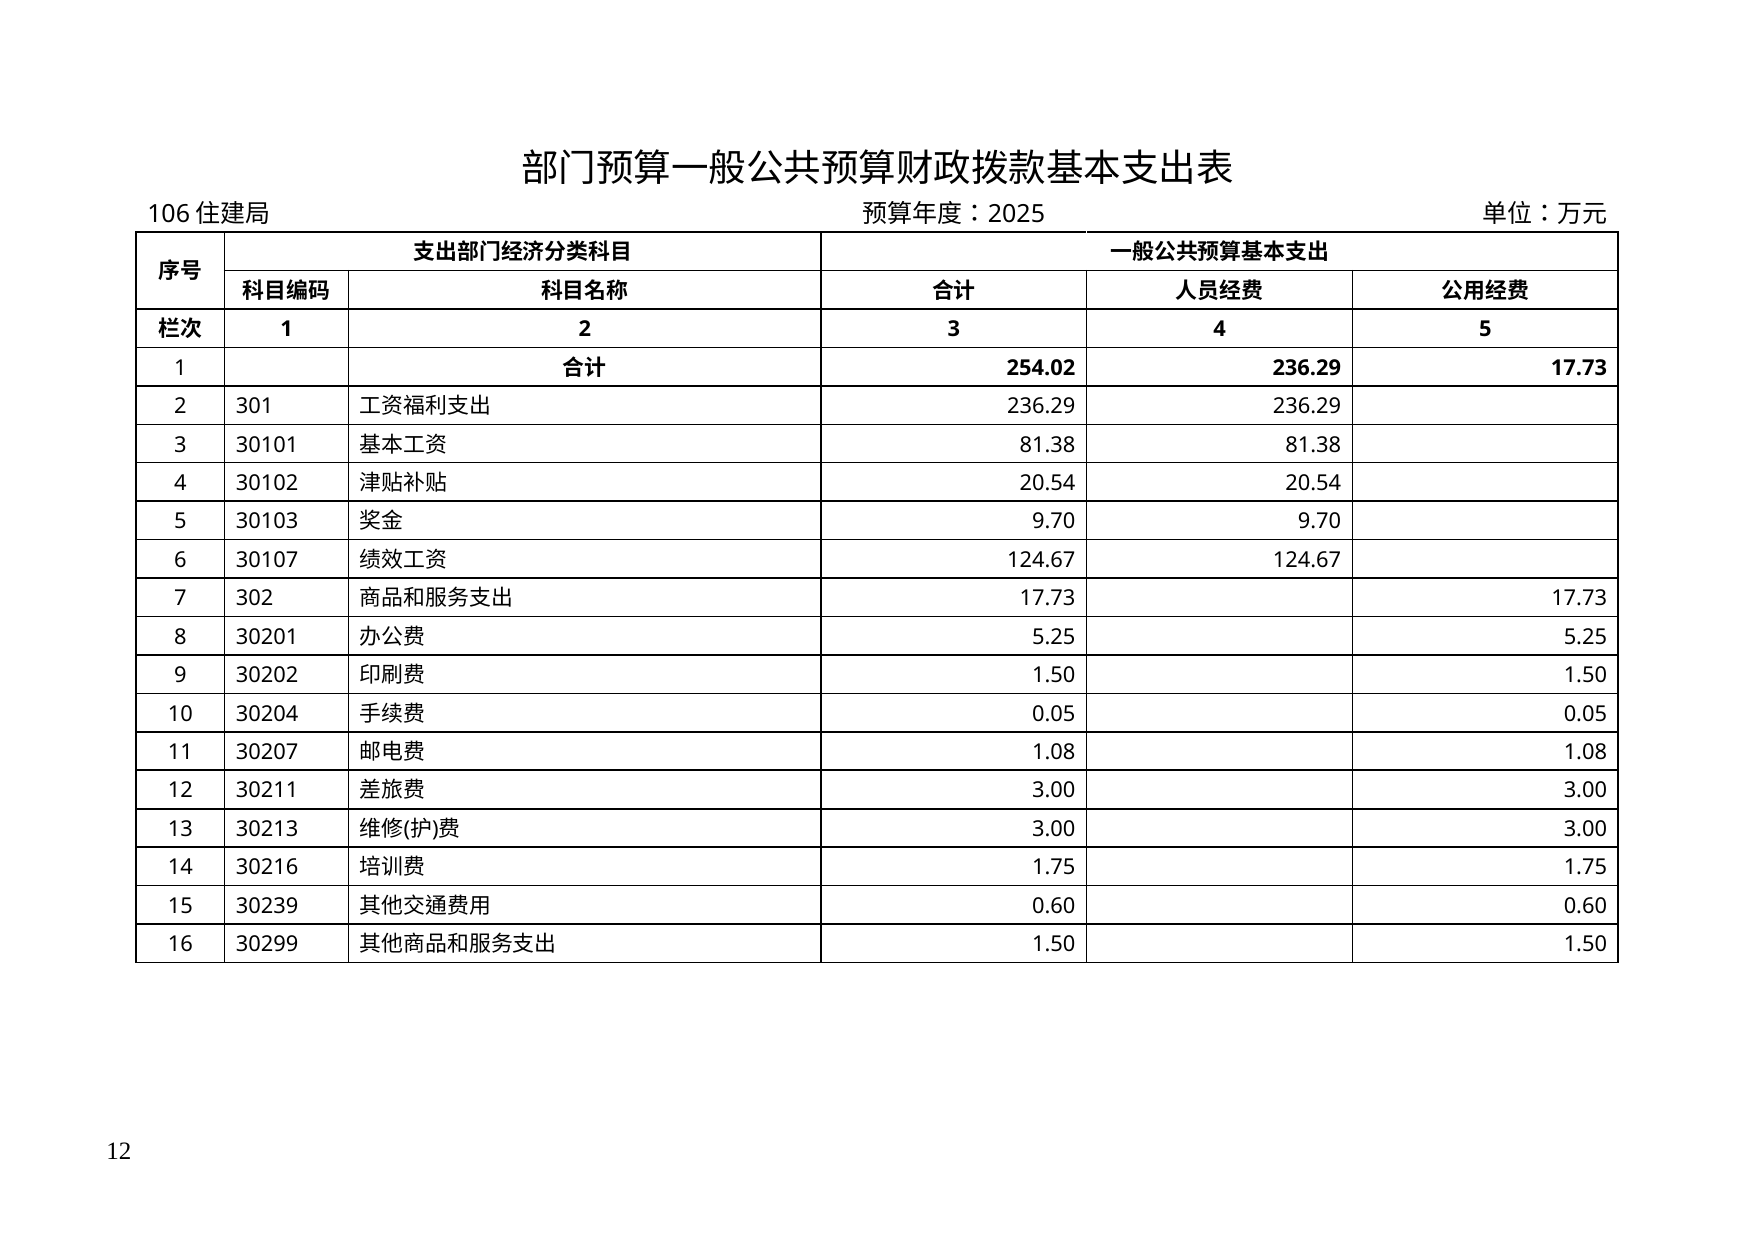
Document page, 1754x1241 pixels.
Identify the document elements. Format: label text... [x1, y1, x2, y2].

table_cell 124.67 [822, 540, 1086, 577]
table_cell 81.38 [822, 425, 1086, 462]
table_cell 栏次 [137, 310, 224, 347]
table_cell 30299 [225, 925, 348, 962]
table_cell 1.08 [822, 733, 1086, 769]
table_cell 1.08 [1353, 733, 1617, 769]
table_cell [1353, 463, 1617, 500]
table_cell 科目编码 [225, 271, 348, 308]
table_cell 20.54 [1087, 463, 1352, 500]
table_cell [1087, 886, 1352, 923]
table_cell 236.29 [822, 387, 1086, 423]
table_cell 16 [137, 925, 224, 962]
table_header 单位：万元 [1087, 195, 1617, 231]
table_cell [1087, 579, 1352, 616]
table_cell 3.00 [822, 810, 1086, 846]
table_cell 30107 [225, 540, 348, 577]
table_cell 3 [137, 425, 224, 462]
table_cell 17.73 [1353, 579, 1617, 616]
table_cell [1087, 656, 1352, 692]
table_cell 1.50 [1353, 925, 1617, 962]
table_cell 9 [137, 656, 224, 692]
table_cell 30216 [225, 848, 348, 885]
table_cell 30213 [225, 810, 348, 846]
table_cell 1.50 [822, 925, 1086, 962]
table_cell 1.75 [1353, 848, 1617, 885]
table_cell 人员经费 [1087, 271, 1352, 308]
table_cell [225, 348, 348, 385]
table_cell 30239 [225, 886, 348, 923]
table_cell 1 [137, 348, 224, 385]
table_cell 9.70 [1087, 502, 1352, 539]
table_cell 0.60 [1353, 886, 1617, 923]
table_cell 5.25 [1353, 617, 1617, 654]
table_cell [1353, 425, 1617, 462]
table_cell 236.29 [1087, 348, 1352, 385]
table_cell 商品和服务支出 [349, 579, 820, 616]
table_cell 0.05 [822, 694, 1086, 731]
table_cell 301 [225, 387, 348, 423]
table_cell 培训费 [349, 848, 820, 885]
table_cell [1087, 694, 1352, 731]
table_cell 14 [137, 848, 224, 885]
table_cell 11 [137, 733, 224, 769]
table_cell [1087, 617, 1352, 654]
table_cell 1.50 [1353, 656, 1617, 692]
table_cell 3.00 [822, 771, 1086, 808]
table_cell 公用经费 [1353, 271, 1617, 308]
table_cell 一般公共预算基本支出 [822, 233, 1617, 270]
table_cell 10 [137, 694, 224, 731]
table_cell 30204 [225, 694, 348, 731]
table_header 106住建局 [137, 195, 820, 231]
table_cell 0.05 [1353, 694, 1617, 731]
table_cell 2 [349, 310, 820, 347]
table_cell 81.38 [1087, 425, 1352, 462]
table_cell 30207 [225, 733, 348, 769]
table_cell 津贴补贴 [349, 463, 820, 500]
table_cell 8 [137, 617, 224, 654]
table_cell 30211 [225, 771, 348, 808]
table_cell 奖金 [349, 502, 820, 539]
table_cell 印刷费 [349, 656, 820, 692]
table_cell 5 [1353, 310, 1617, 347]
table_cell 302 [225, 579, 348, 616]
table_cell 124.67 [1087, 540, 1352, 577]
table_cell [1353, 387, 1617, 423]
table_cell 维修(护)费 [349, 810, 820, 846]
table_cell 3.00 [1353, 810, 1617, 846]
table_cell 绩效工资 [349, 540, 820, 577]
table_cell 30102 [225, 463, 348, 500]
table_cell 办公费 [349, 617, 820, 654]
table_cell 2 [137, 387, 224, 423]
table_cell 序号 [137, 233, 224, 308]
table_cell 3 [822, 310, 1086, 347]
table_cell 236.29 [1087, 387, 1352, 423]
table_cell 基本工资 [349, 425, 820, 462]
table_cell 17.73 [822, 579, 1086, 616]
table_cell 4 [1087, 310, 1352, 347]
table_cell 20.54 [822, 463, 1086, 500]
table_cell 支出部门经济分类科目 [225, 233, 820, 270]
table_cell 6 [137, 540, 224, 577]
table_cell [1087, 810, 1352, 846]
table_cell 5 [137, 502, 224, 539]
table_cell 7 [137, 579, 224, 616]
table_cell 30202 [225, 656, 348, 692]
table_cell 科目名称 [349, 271, 820, 308]
table_cell 254.02 [822, 348, 1086, 385]
table_cell 13 [137, 810, 224, 846]
table_cell 5.25 [822, 617, 1086, 654]
table_cell 邮电费 [349, 733, 820, 769]
table_cell 合计 [349, 348, 820, 385]
table_cell 其他交通费用 [349, 886, 820, 923]
table_cell 4 [137, 463, 224, 500]
table_cell 9.70 [822, 502, 1086, 539]
table_cell [1087, 733, 1352, 769]
table_cell 3.00 [1353, 771, 1617, 808]
table_cell 1.75 [822, 848, 1086, 885]
text 部门预算一般公共预算财政拨款基本支出表 [106, 142, 1648, 193]
table_cell 合计 [822, 271, 1086, 308]
table_cell 工资福利支出 [349, 387, 820, 423]
table_cell [1087, 925, 1352, 962]
table_cell [1087, 848, 1352, 885]
table_cell [1353, 502, 1617, 539]
table_cell 其他商品和服务支出 [349, 925, 820, 962]
table_cell 手续费 [349, 694, 820, 731]
table_cell [1087, 771, 1352, 808]
table_cell 15 [137, 886, 224, 923]
table_cell 1 [225, 310, 348, 347]
table_cell 差旅费 [349, 771, 820, 808]
table_cell 30103 [225, 502, 348, 539]
table_cell 1.50 [822, 656, 1086, 692]
table_cell 0.60 [822, 886, 1086, 923]
table_header 预算年度：2025 [822, 195, 1086, 231]
table_cell 30101 [225, 425, 348, 462]
table_cell 30201 [225, 617, 348, 654]
table_cell 17.73 [1353, 348, 1617, 385]
table_cell 12 [137, 771, 224, 808]
table_cell [1353, 540, 1617, 577]
